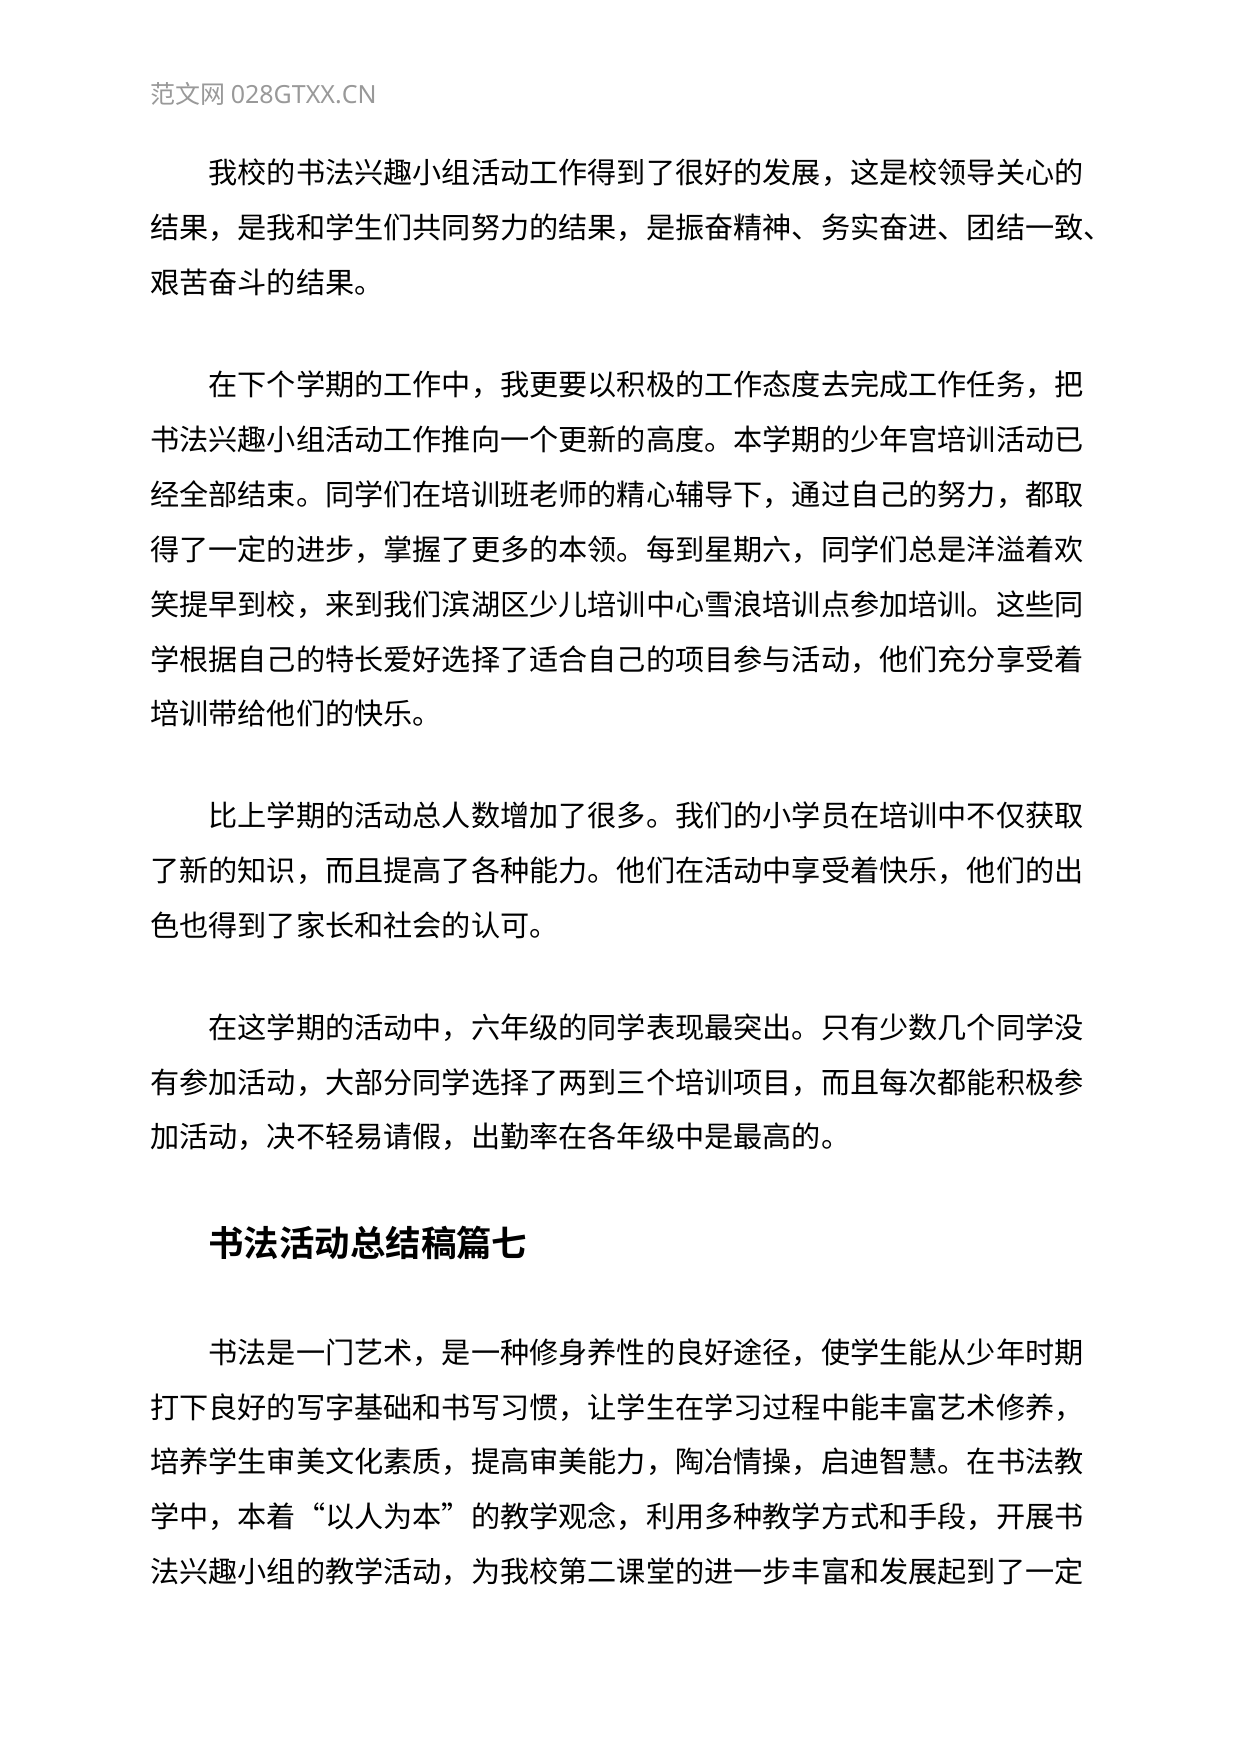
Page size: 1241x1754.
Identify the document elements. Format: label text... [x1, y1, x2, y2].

text 我校的书法兴趣小组活动工作得到了很好的发展，这是校领导关心的结果，是我和学生们共同努力的结果，是振奋精神、务实奋进、团结一致、艰苦奋斗的结果。 [150, 150, 1090, 302]
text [150, 1329, 1090, 1591]
text 书法活动总结稿篇七 [150, 1216, 1090, 1267]
text 比上学期的活动总人数增加了很多。我们的小学员在培训中不仅获取了新的知识，而且提高了各种能力。他们在活动中享受着快乐，他们的出色也得到了家长和社会的认可。 [150, 793, 1090, 945]
text 在这学期的活动中，六年级的同学表现最突出。只有少数几个同学没有参加活动，大部分同学选择了两到三个培训项目，而且每次都能积极参加活动，决不轻易请假，出勤率在各年级中是最高的。 [150, 1004, 1090, 1156]
text 在下个学期的工作中，我更要以积极的工作态度去完成工作任务，把书法兴趣小组活动工作推向一个更新的高度。本学期的少年宫培训活动已经全部结束。同学们在培训班老师的精心辅导下，通过自己的努力，都取得了一定的进步，掌握了更多的本领。每到星期六，同学们总是洋溢着欢笑提早到校，来到我们滨湖区少儿培训中心雪浪培训点参加培训。这些同学根据自己的特长爱好选择了适合自己的项目参与活动，他们充分享受着培训带给他们的快乐。 [150, 362, 1090, 733]
